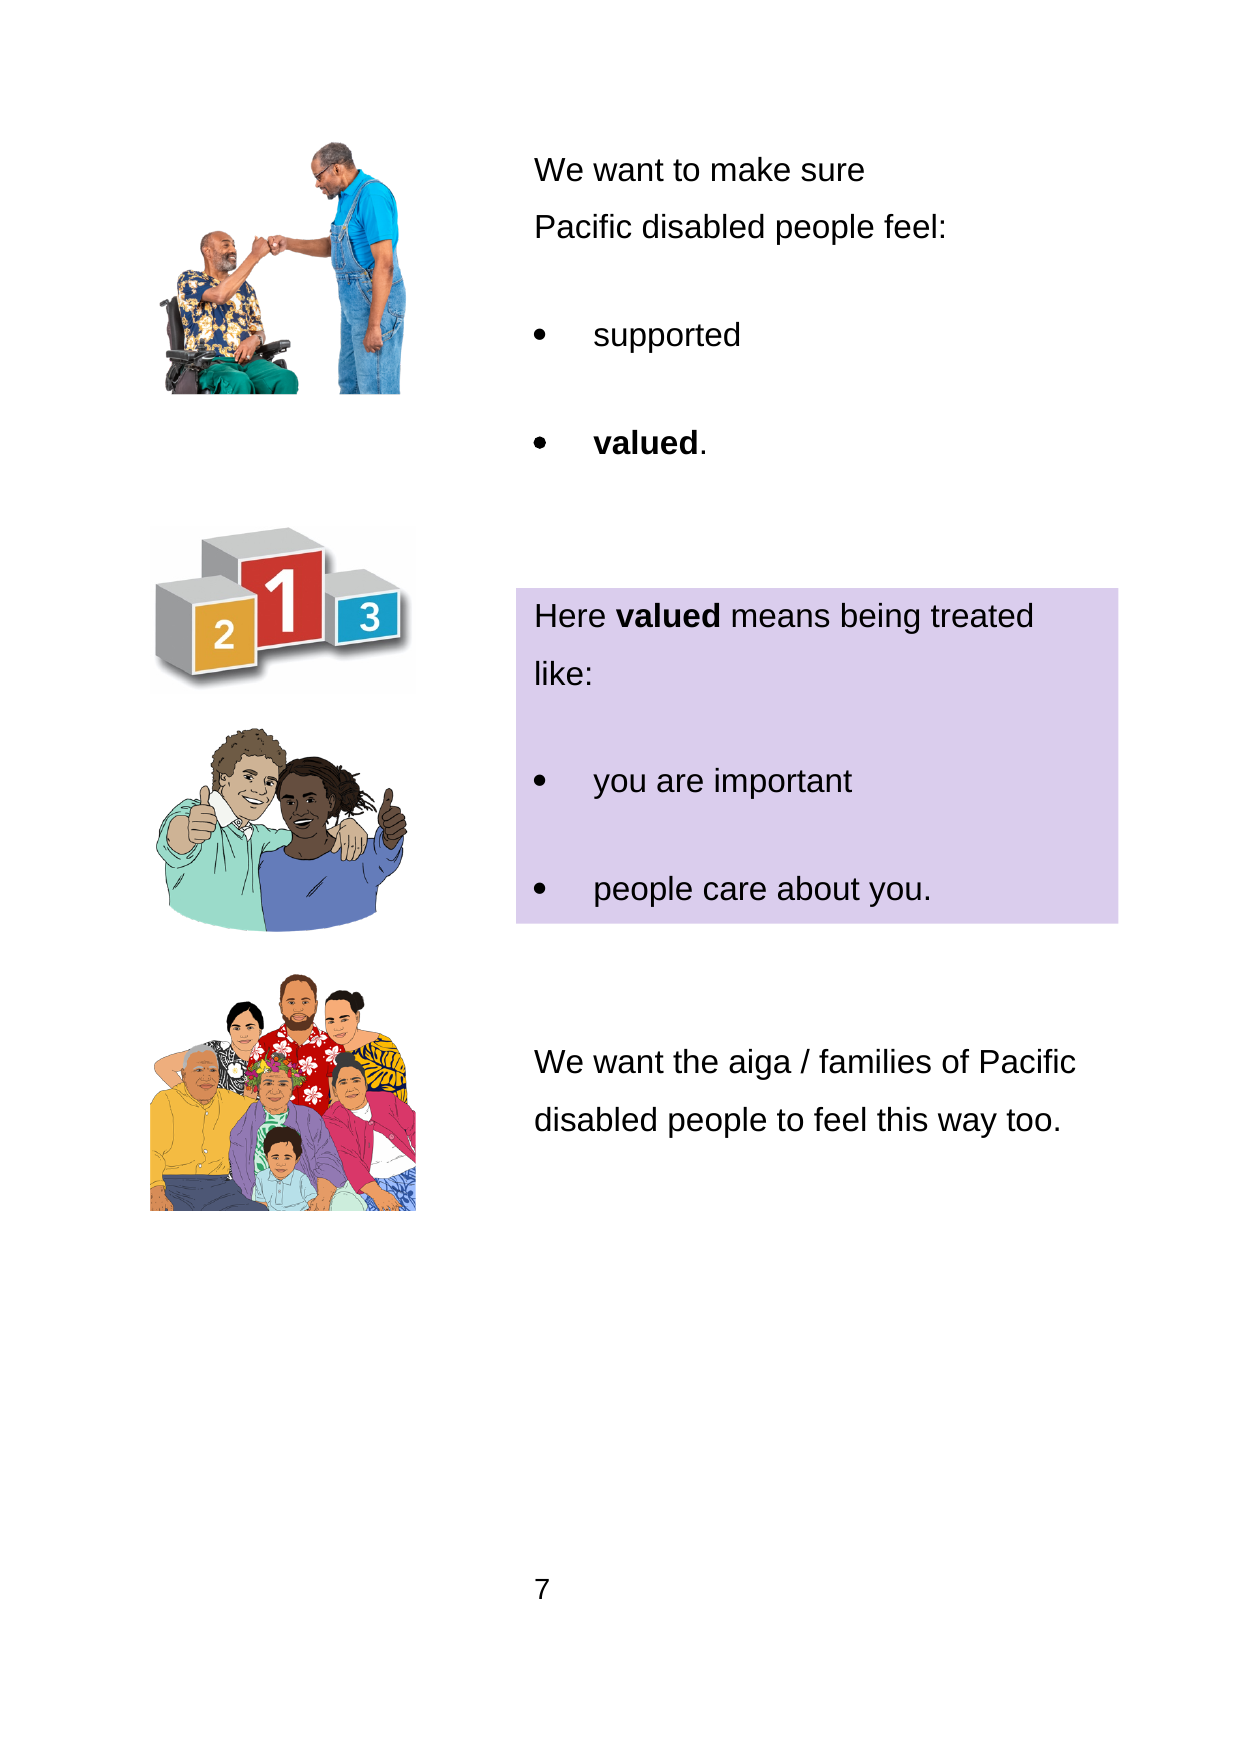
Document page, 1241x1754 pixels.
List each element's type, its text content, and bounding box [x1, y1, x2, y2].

text We want the aiga / families of Pacific disabled people to feel this way too. [534, 1042, 1090, 1138]
list you are important [534, 761, 1090, 800]
picture [150, 705, 416, 939]
text We want to make sure Pacific disabled people feel: [534, 150, 1090, 246]
list valued. [534, 423, 1090, 462]
picture [150, 526, 416, 694]
text Here valued means being treated like: [534, 596, 1090, 692]
list supported [534, 315, 1090, 354]
picture [150, 945, 416, 1211]
picture [150, 134, 416, 401]
list people care about you. [534, 869, 1090, 908]
